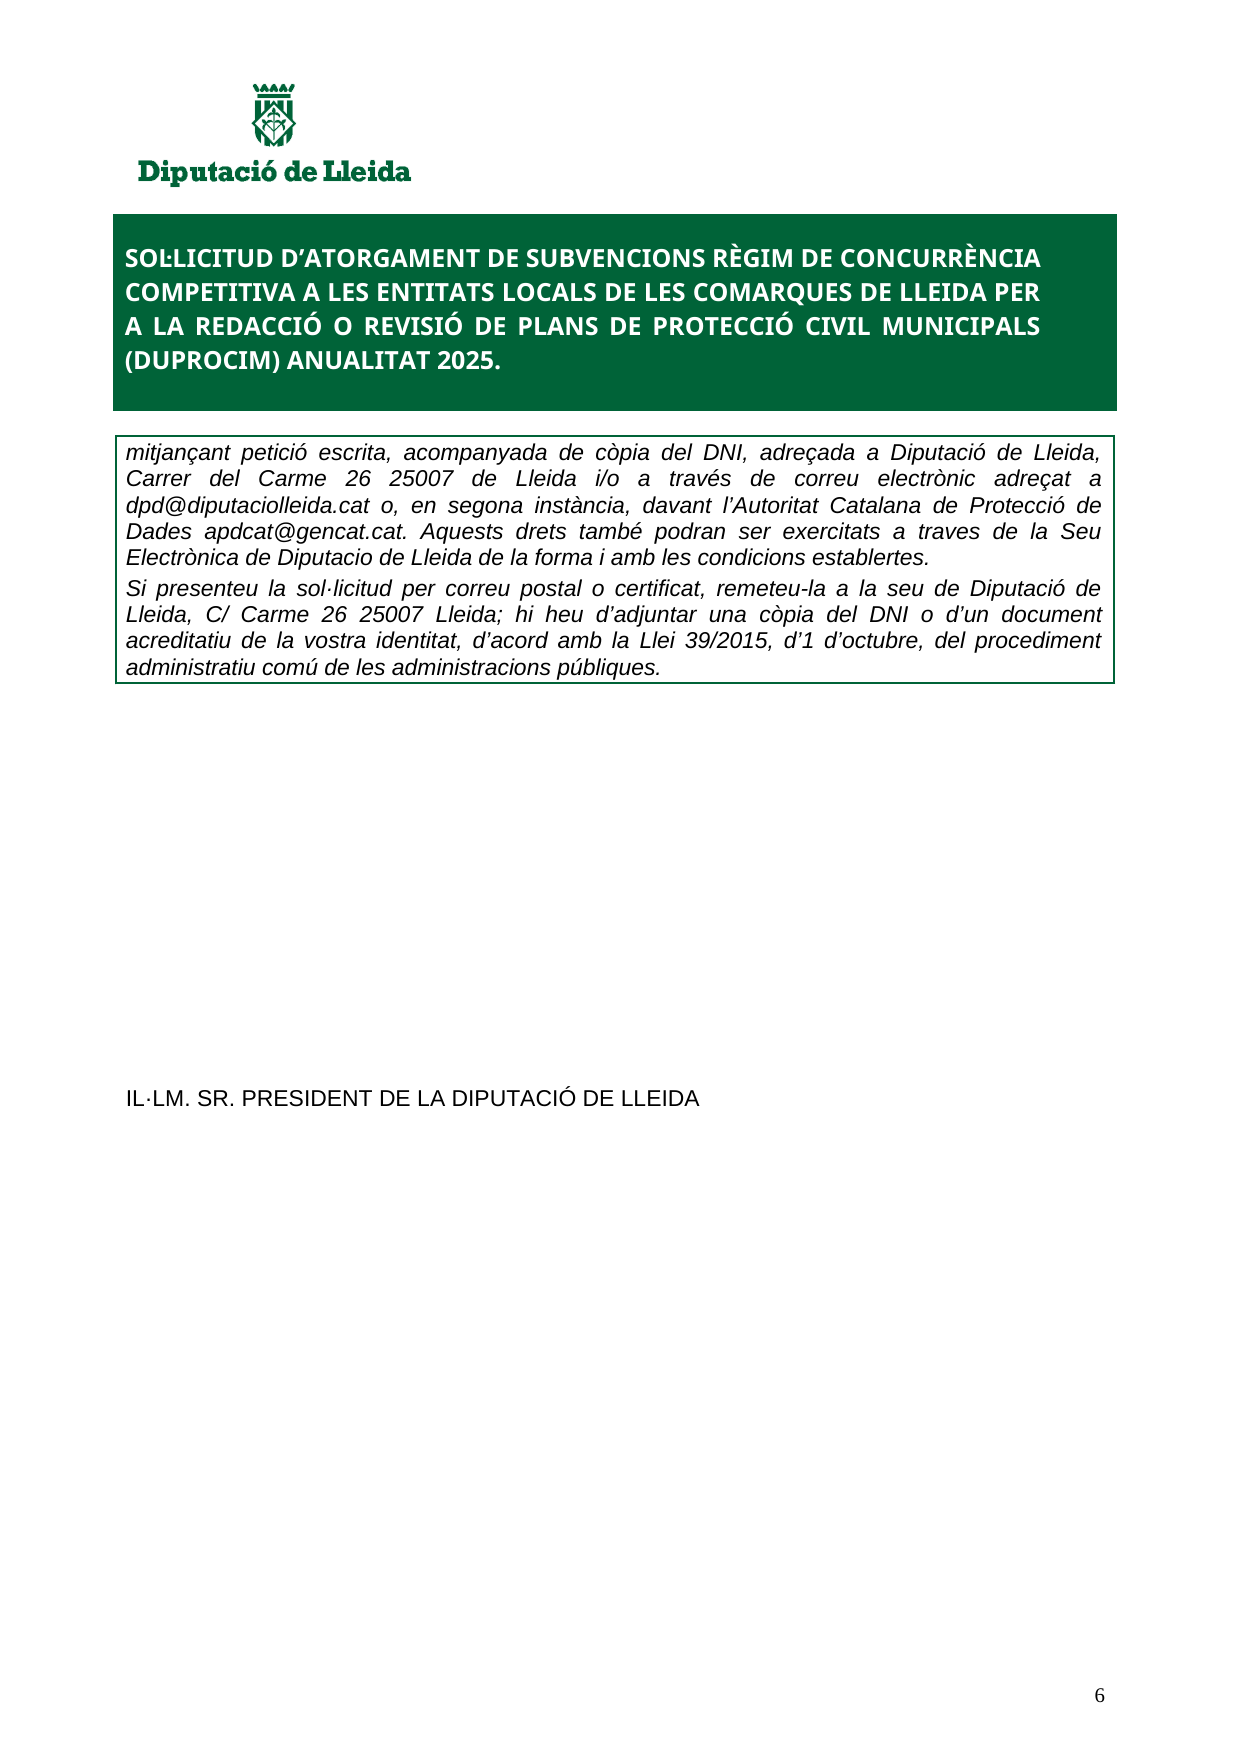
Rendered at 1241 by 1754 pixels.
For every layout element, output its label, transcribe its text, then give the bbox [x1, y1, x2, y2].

text IL·LM. SR. PRESIDENT DE LA DIPUTACIÓ DE LLEIDA [126, 1085, 1105, 1112]
picture [125, 73, 421, 192]
text Si presenteu la sol·licitud per correu postal o certificat, remeteu-la a la seu de Diputació de Lleida, C/ Carme 26 25007 Lleida; hi heu d’adjuntar una còpia del DNI o d’un document acreditatiu de la vostra identitat, d’acord amb la Llei 39/2015, d’1 d’octubre, del procediment administratiu comú de les administracions públiques. [117, 571, 1113, 682]
